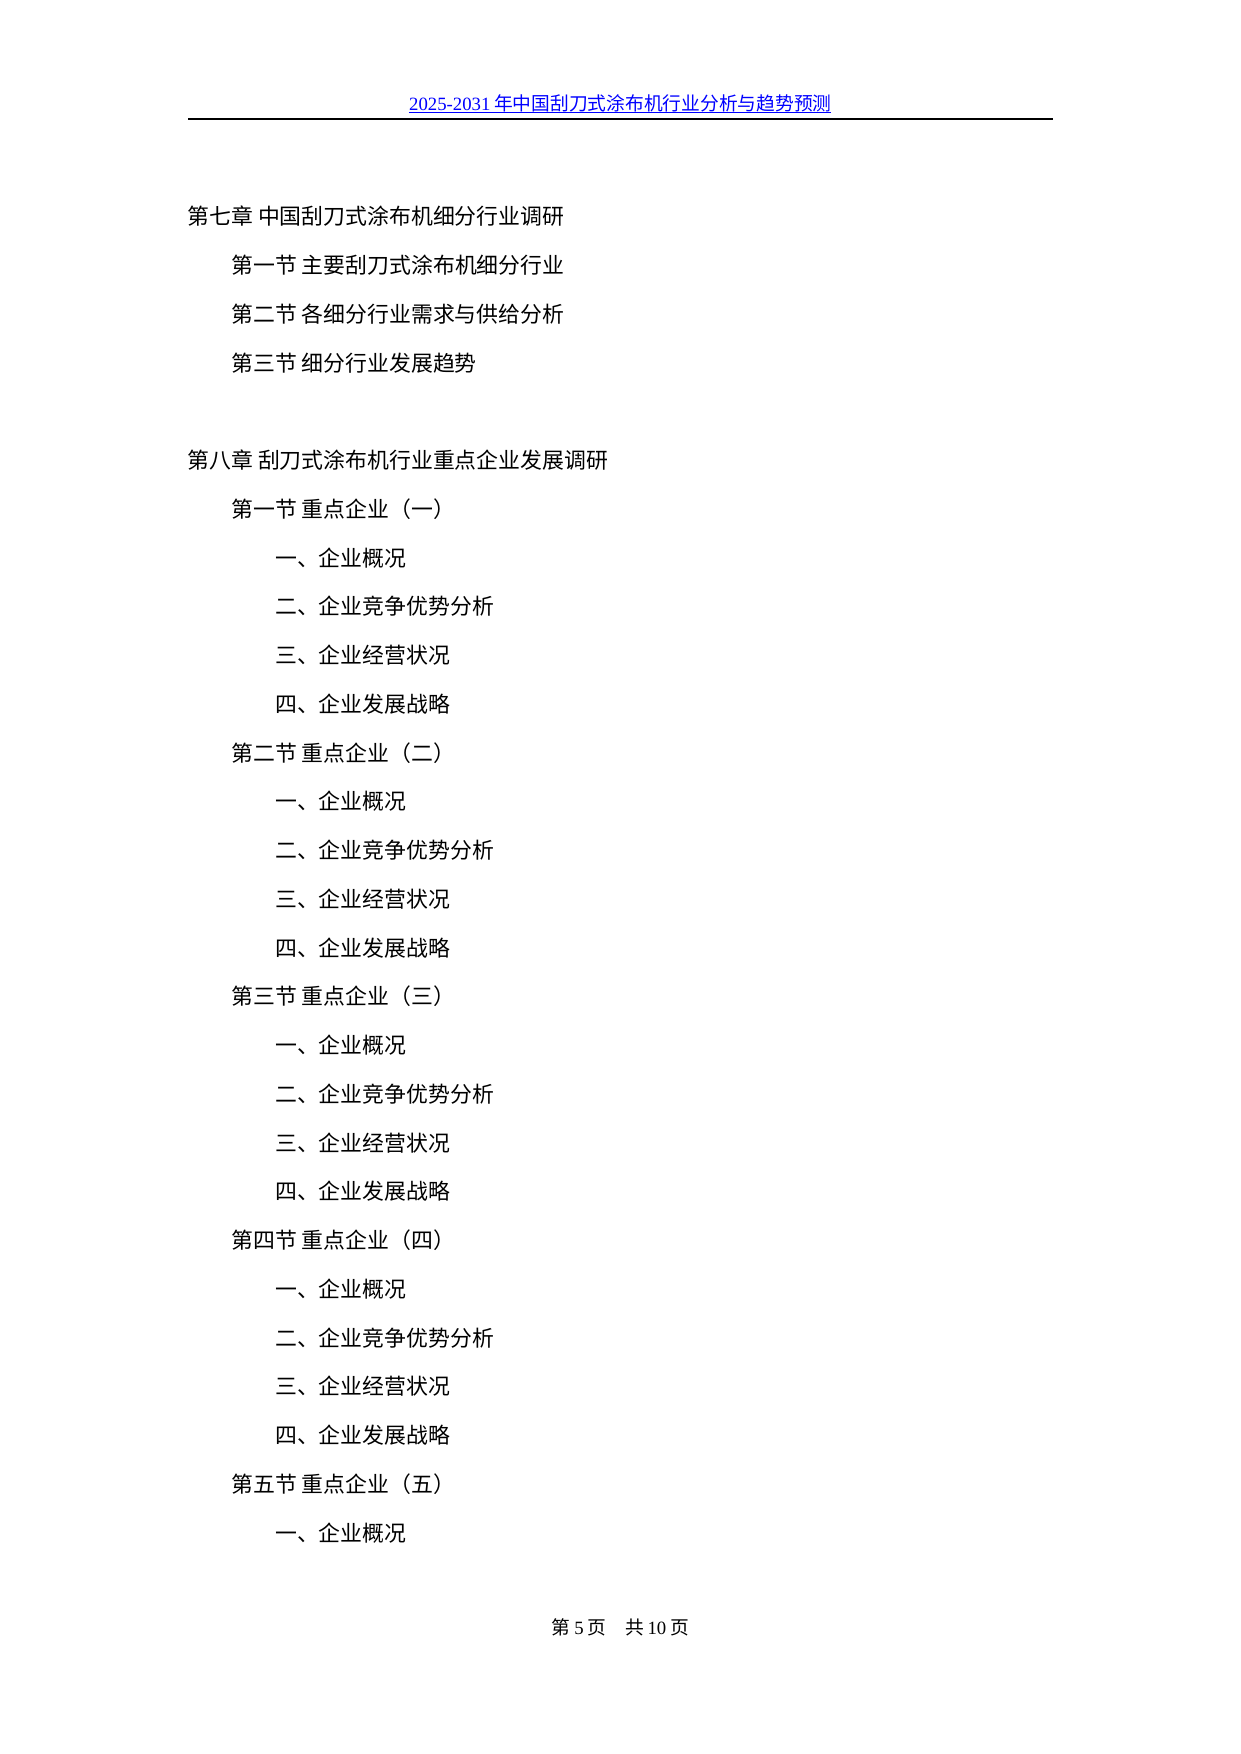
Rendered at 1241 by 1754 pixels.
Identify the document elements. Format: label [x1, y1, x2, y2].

text [187, 150, 1053, 1548]
